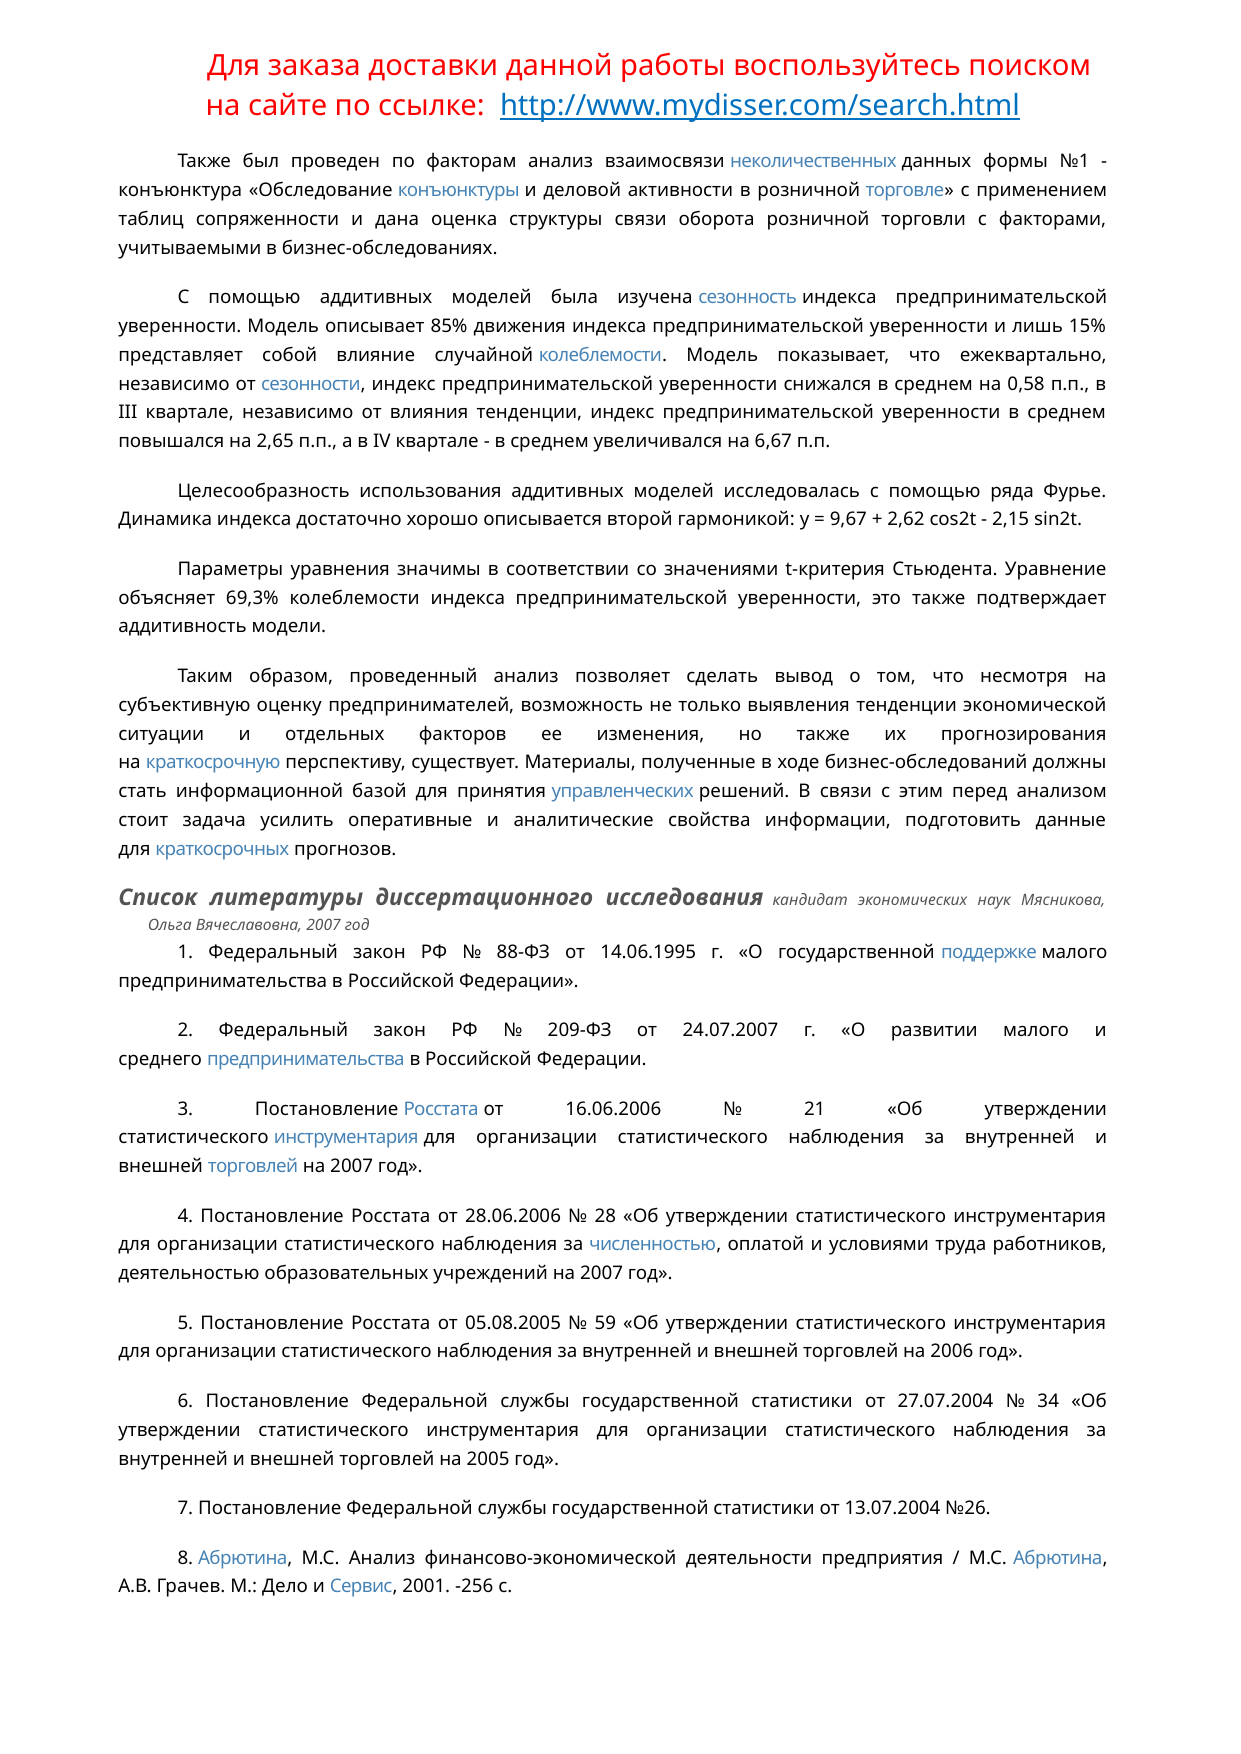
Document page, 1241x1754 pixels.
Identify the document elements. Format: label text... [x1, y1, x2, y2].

subtitle Список литературы диссертационного исследования кандидат экономических наук Мясникова, Ольга Вячеславовна, 2007 год [118, 881, 1107, 935]
